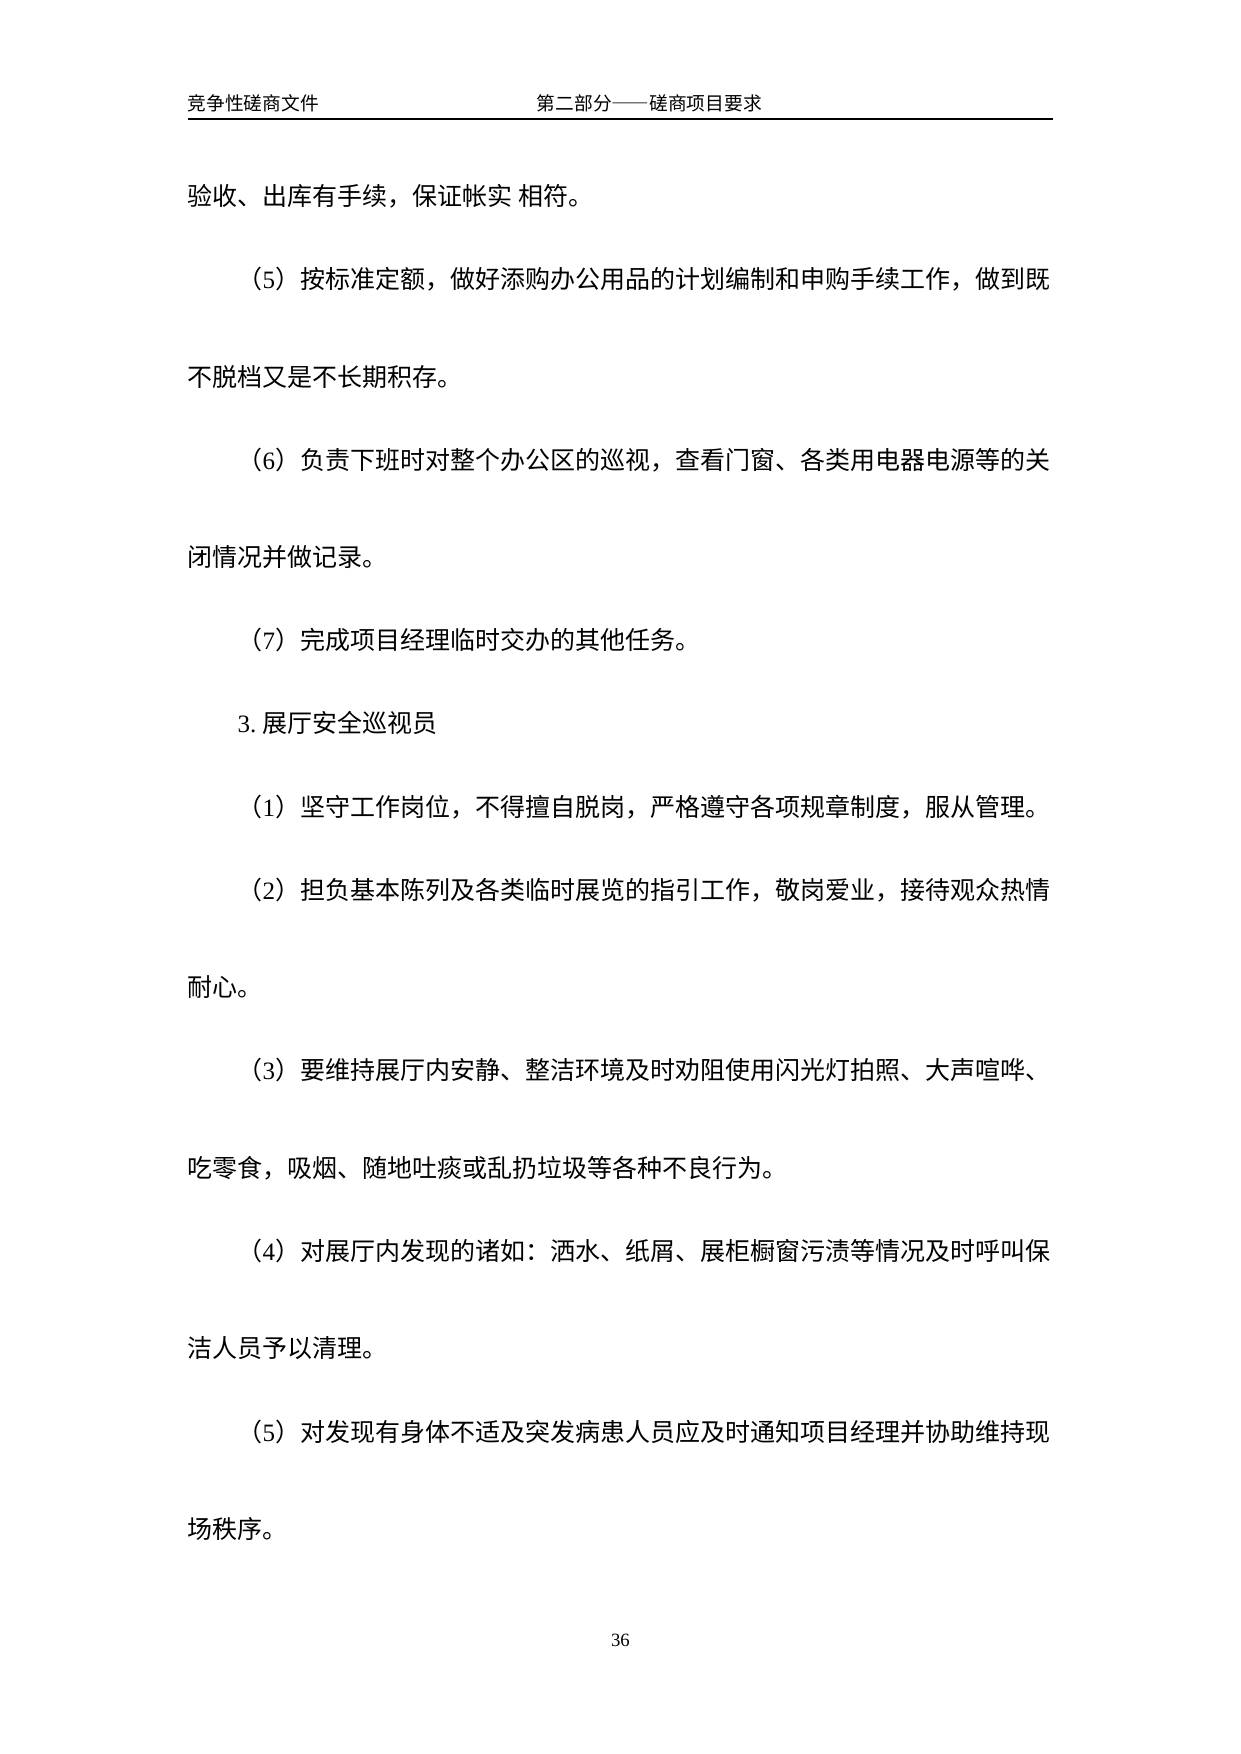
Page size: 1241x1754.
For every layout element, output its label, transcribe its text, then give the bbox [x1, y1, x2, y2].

text 3. 展厅安全巡视员 [187, 689, 1053, 754]
text （2）担负基本陈列及各类临时展览的指引工作，敬岗爱业，接待观众热情耐心。 [187, 856, 1053, 1018]
text （3）要维持展厅内安静、整洁环境及时劝阻使用闪光灯拍照、大声喧哗、吃零食，吸烟、随地吐痰或乱扔垃圾等各种不良行为。 [187, 1036, 1053, 1199]
text （6）负责下班时对整个办公区的巡视，查看门窗、各类用电器电源等的关闭情况并做记录。 [187, 426, 1053, 588]
text （5）按标准定额，做好添购办公用品的计划编制和申购手续工作，做到既不脱档又是不长期积存。 [187, 245, 1053, 408]
text （7）完成项目经理临时交办的其他任务。 [187, 606, 1053, 671]
text （5）对发现有身体不适及突发病患人员应及时通知项目经理并协助维持现场秩序。 [187, 1398, 1053, 1560]
text （4）对展厅内发现的诸如：洒水、纸屑、展柜橱窗污渍等情况及时呼叫保洁人员予以清理。 [187, 1217, 1053, 1379]
text （1）坚守工作岗位，不得擅自脱岗，严格遵守各项规章制度，服从管理。 [187, 773, 1053, 838]
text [187, 162, 1053, 227]
